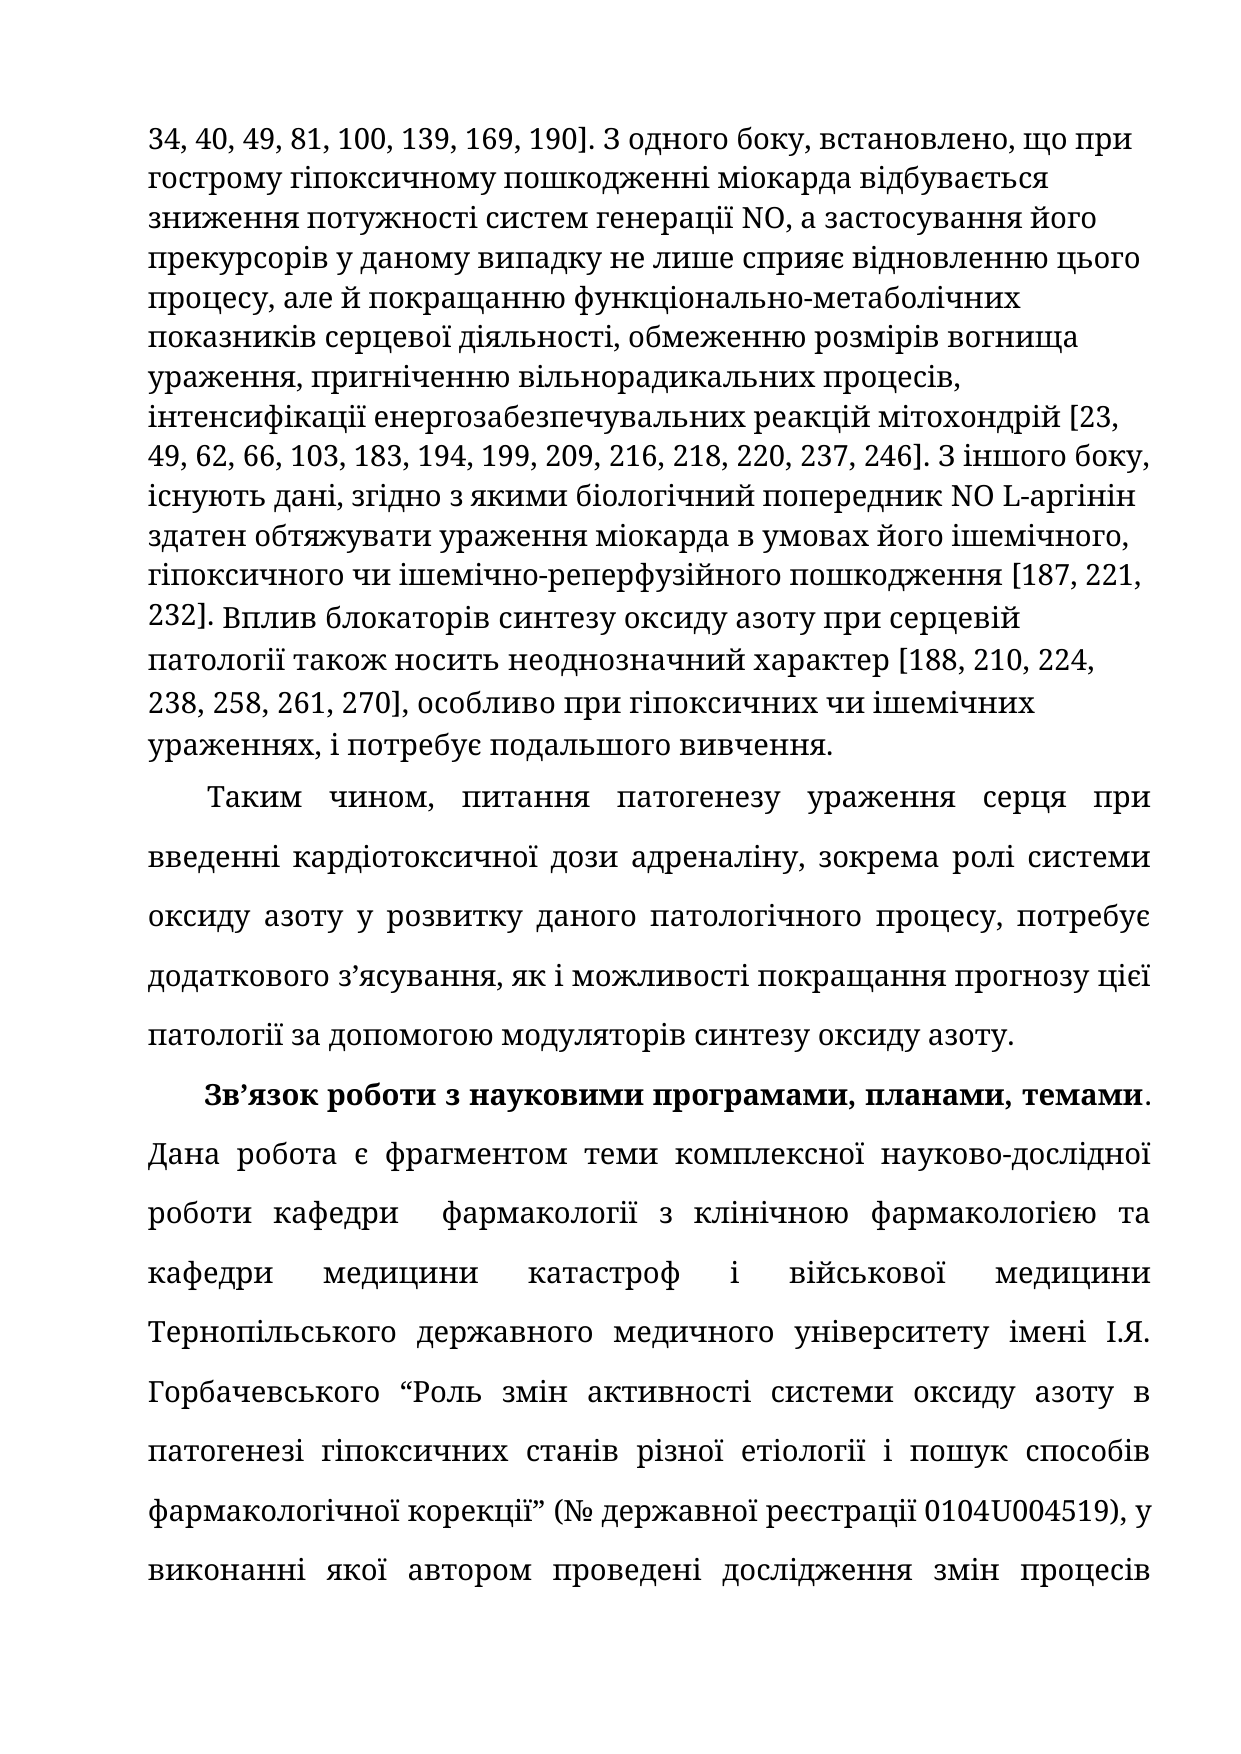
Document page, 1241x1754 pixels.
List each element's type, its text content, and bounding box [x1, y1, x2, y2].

text Таким чином, питання патогенезу ураження серця при введенні кардіотоксичної дози адреналіну, зокрема ролі системи оксиду азоту у розвитку даного патологічного процесу, потребує додаткового з’ясування, як і можливості покращання прогнозу цієї патології за допомогою модуляторів синтезу оксиду азоту. [148, 776, 1152, 1054]
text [148, 118, 1152, 764]
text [148, 1074, 1152, 1589]
